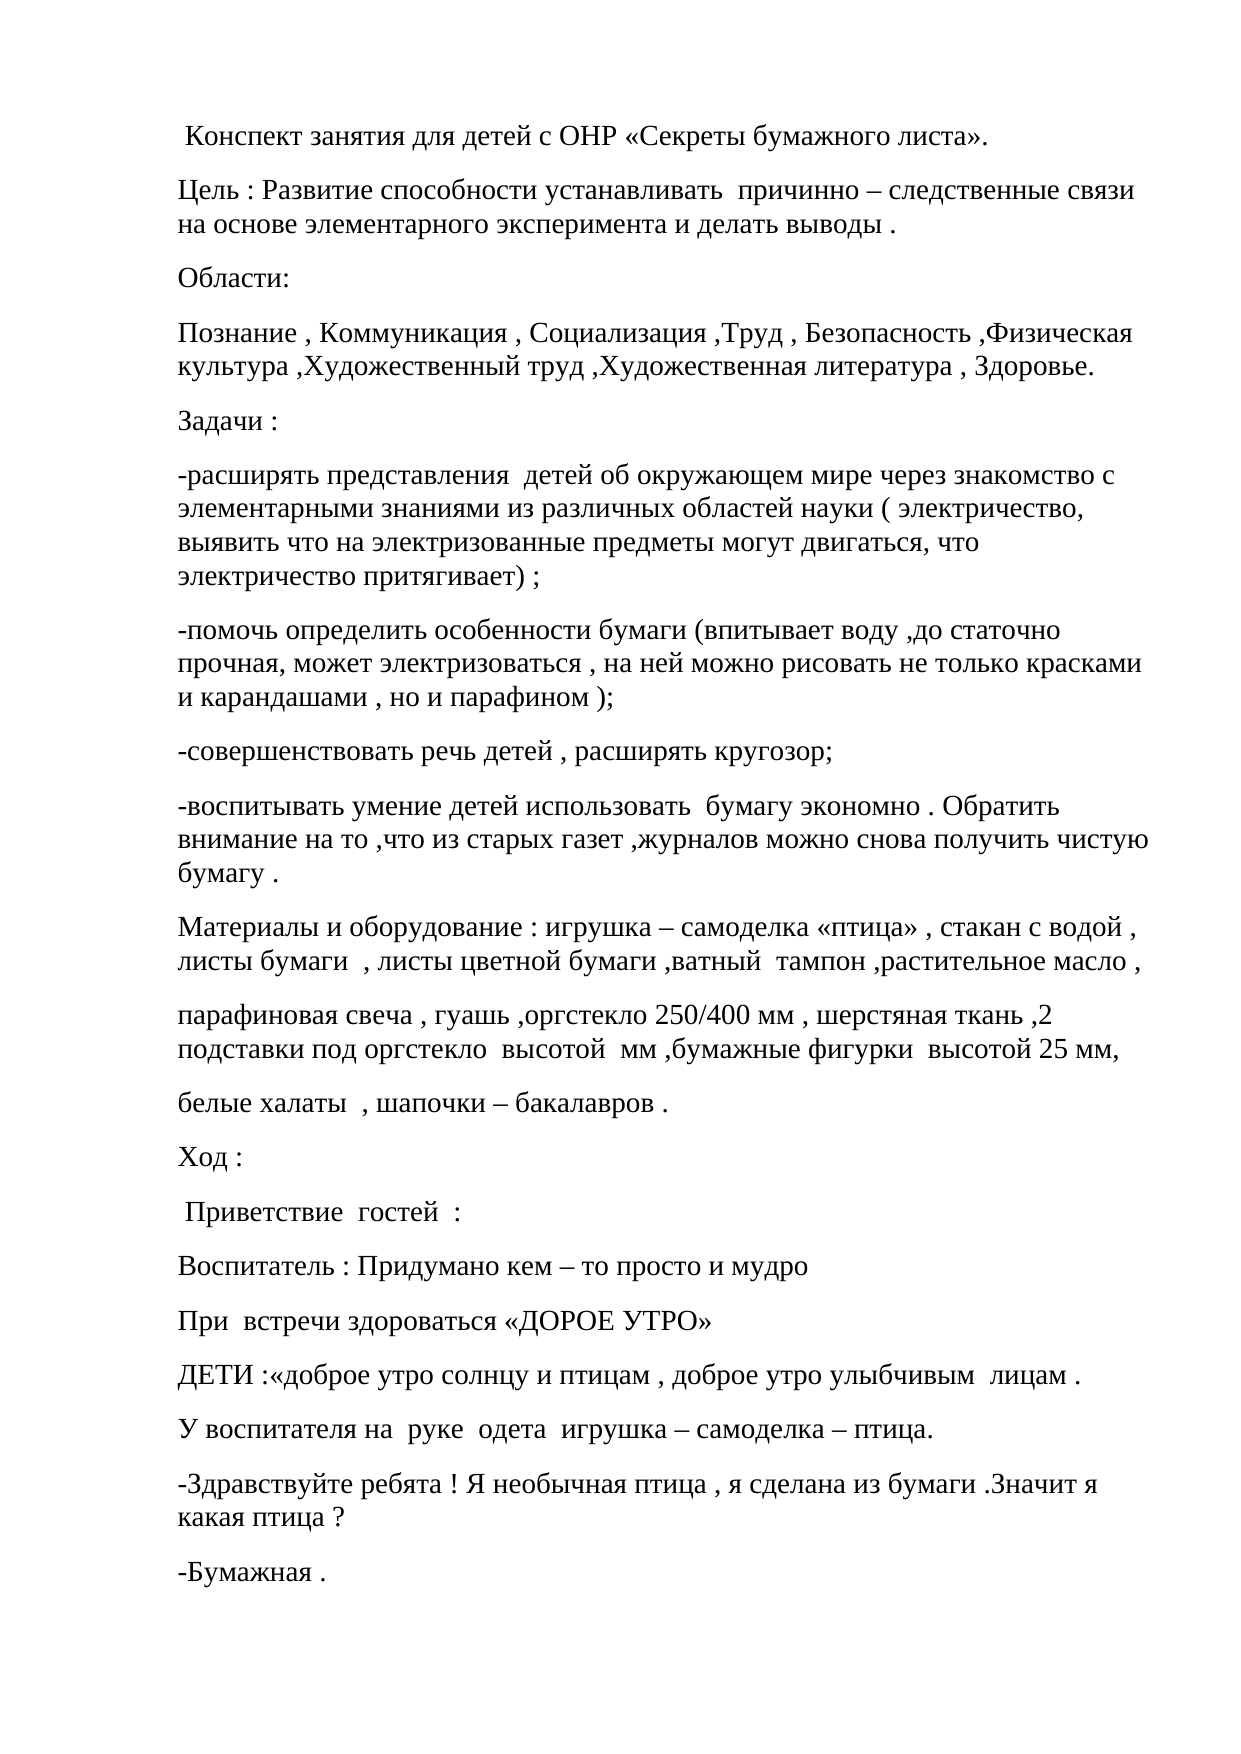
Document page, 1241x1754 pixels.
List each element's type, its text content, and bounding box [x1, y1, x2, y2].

text Конспект занятия для детей с ОНР «Секреты бумажного листа». [177, 118, 1152, 152]
text Цель : Развитие способности устанавливать причинно – следственные связи на основе элементарного эксперимента и делать выводы . [177, 172, 1152, 239]
text -помочь определить особенности бумаги (впитывает воду ,до статочно прочная, может электризоваться , на ней можно рисовать не только красками и карандашами , но и парафином ); [177, 612, 1152, 713]
text При встречи здороваться «ДОРОЕ УТРО» [177, 1303, 1152, 1336]
text Ход : [177, 1139, 1152, 1173]
text ДЕТИ :«доброе утро солнцу и птицам , доброе утро улыбчивым лицам . [177, 1357, 1152, 1391]
text белые халаты , шапочки – бакалавров . [177, 1085, 1152, 1119]
text -расширять представления детей об окружающем мире через знакомство с элементарными знаниями из различных областей науки ( электричество, выявить что на электризованные предметы могут двигаться, что электричество притягивает) ; [177, 457, 1152, 591]
text Воспитатель : Придумано кем – то просто и мудро [177, 1248, 1152, 1282]
text -Бумажная . [177, 1554, 1152, 1587]
text Материалы и оборудование : игрушка – самоделка «птица» , стакан с водой , листы бумаги , листы цветной бумаги ,ватный тампон ,растительное масло , [177, 909, 1152, 976]
text -совершенствовать речь детей , расширять кругозор; [177, 733, 1152, 767]
text -воспитывать умение детей использовать бумагу экономно . Обратить внимание на то ,что из старых газет ,журналов можно снова получить чистую бумагу . [177, 788, 1152, 888]
text Познание , Коммуникация , Социализация ,Труд , Безопасность ,Физическая культура ,Художественный труд ,Художественная литература , Здоровье. [177, 315, 1152, 382]
text Задачи : [177, 403, 1152, 436]
text Области: [177, 260, 1152, 294]
text -Здравствуйте ребята ! Я необычная птица , я сделана из бумаги .Значит я какая птица ? [177, 1466, 1152, 1533]
text Приветствие гостей : [177, 1194, 1152, 1227]
text У воспитателя на руке одета игрушка – самоделка – птица. [177, 1411, 1152, 1445]
text парафиновая свеча , гуашь ,оргстекло 250/400 мм , шерстяная ткань ,2 подставки под оргстекло высотой мм ,бумажные фигурки высотой 25 мм, [177, 997, 1152, 1064]
